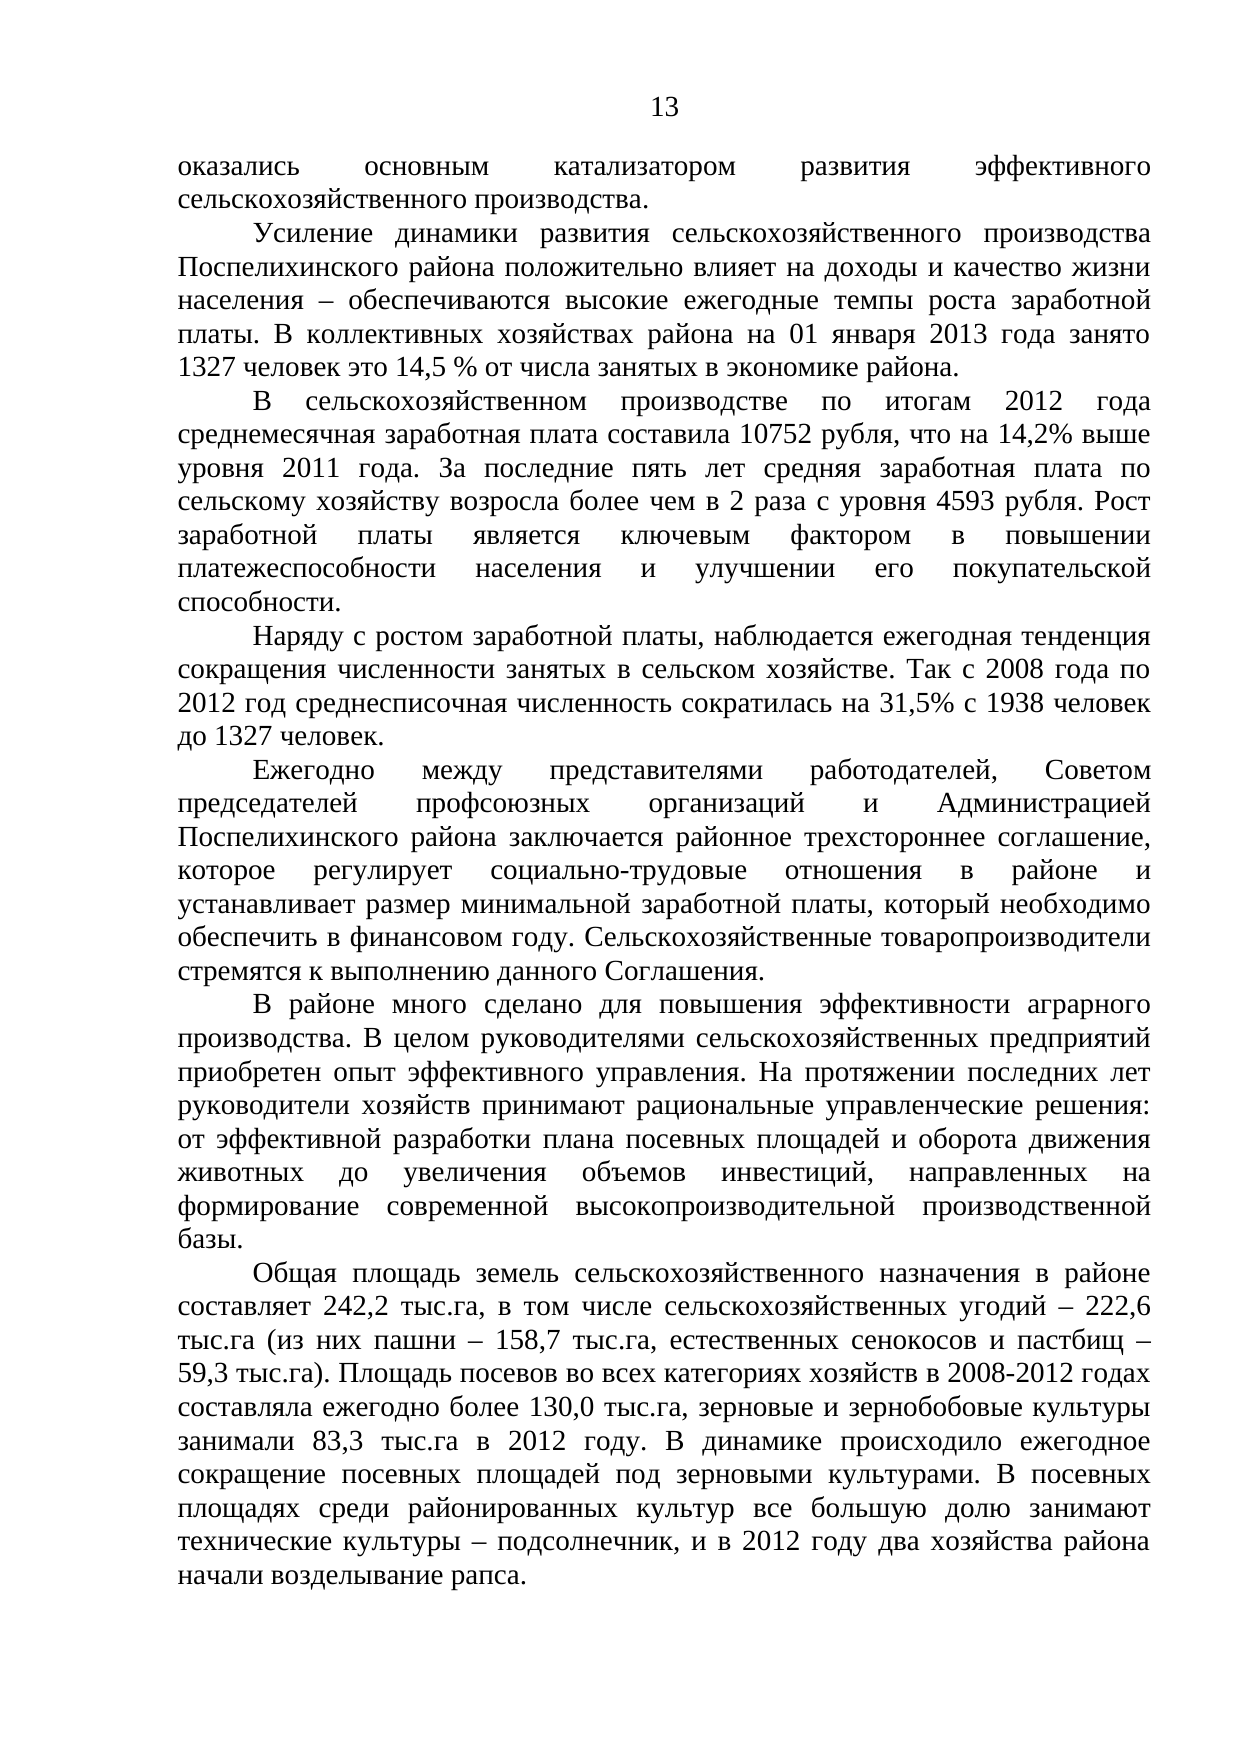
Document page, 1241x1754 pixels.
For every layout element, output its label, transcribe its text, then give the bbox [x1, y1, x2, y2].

text Общая площадь земель сельскохозяйственного назначения в районе составляет 242,2 тыс.га, в том числе сельскохозяйственных угодий – 222,6 тыс.га (из них пашни – 158,7 тыс.га, естественных сенокосов и пастбищ – 59,3 тыс.га). Площадь посевов во всех категориях хозяйств в 2008-2012 годах составляла ежегодно более 130,0 тыс.га, зерновые и зернобобовые культуры занимали 83,3 тыс.га в 2012 году. В динамике происходило ежегодное сокращение посевных площадей под зерновыми культурами. В посевных площадях среди районированных культур все большую долю занимают технические культуры – подсолнечник, и в 2012 году два хозяйства района начали возделывание рапса. [177, 1255, 1152, 1590]
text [177, 148, 1152, 215]
text Ежегодно между представителями работодателей, Советом председателей профсоюзных организаций и Администрацией Поспелихинского района заключается районное трехстороннее соглашение, которое регулирует социально-трудовые отношения в районе и устанавливает размер минимальной заработной платы, который необходимо обеспечить в финансовом году. Сельскохозяйственные товаропроизводители стремятся к выполнению данного Соглашения. [177, 752, 1152, 987]
text В сельскохозяйственном производстве по итогам 2012 года среднемесячная заработная плата составила 10752 рубля, что на 14,2% выше уровня 2011 года. За последние пять лет средняя заработная плата по сельскому хозяйству возросла более чем в 2 раза с уровня 4593 рубля. Рост заработной платы является ключевым фактором в повышении платежеспособности населения и улучшении его покупательской способности. [177, 383, 1152, 618]
text Наряду с ростом заработной платы, наблюдается ежегодная тенденция сокращения численности занятых в сельском хозяйстве. Так с 2008 года по 2012 год среднесписочная численность сократилась на 31,5% с 1938 человек до 1327 человек. [177, 618, 1152, 752]
text В районе много сделано для повышения эффективности аграрного производства. В целом руководителями сельскохозяйственных предприятий приобретен опыт эффективного управления. На протяжении последних лет руководители хозяйств принимают рациональные управленческие решения: от эффективной разработки плана посевных площадей и оборота движения животных до увеличения объемов инвестиций, направленных на формирование современной высокопроизводительной производственной базы. [177, 987, 1152, 1255]
text Усиление динамики развития сельскохозяйственного производства Поспелихинского района положительно влияет на доходы и качество жизни населения – обеспечиваются высокие ежегодные темпы роста заработной платы. В коллективных хозяйствах района на 01 января 2013 года занято 1327 человек это 14,5 % от числа занятых в экономике района. [177, 215, 1152, 383]
